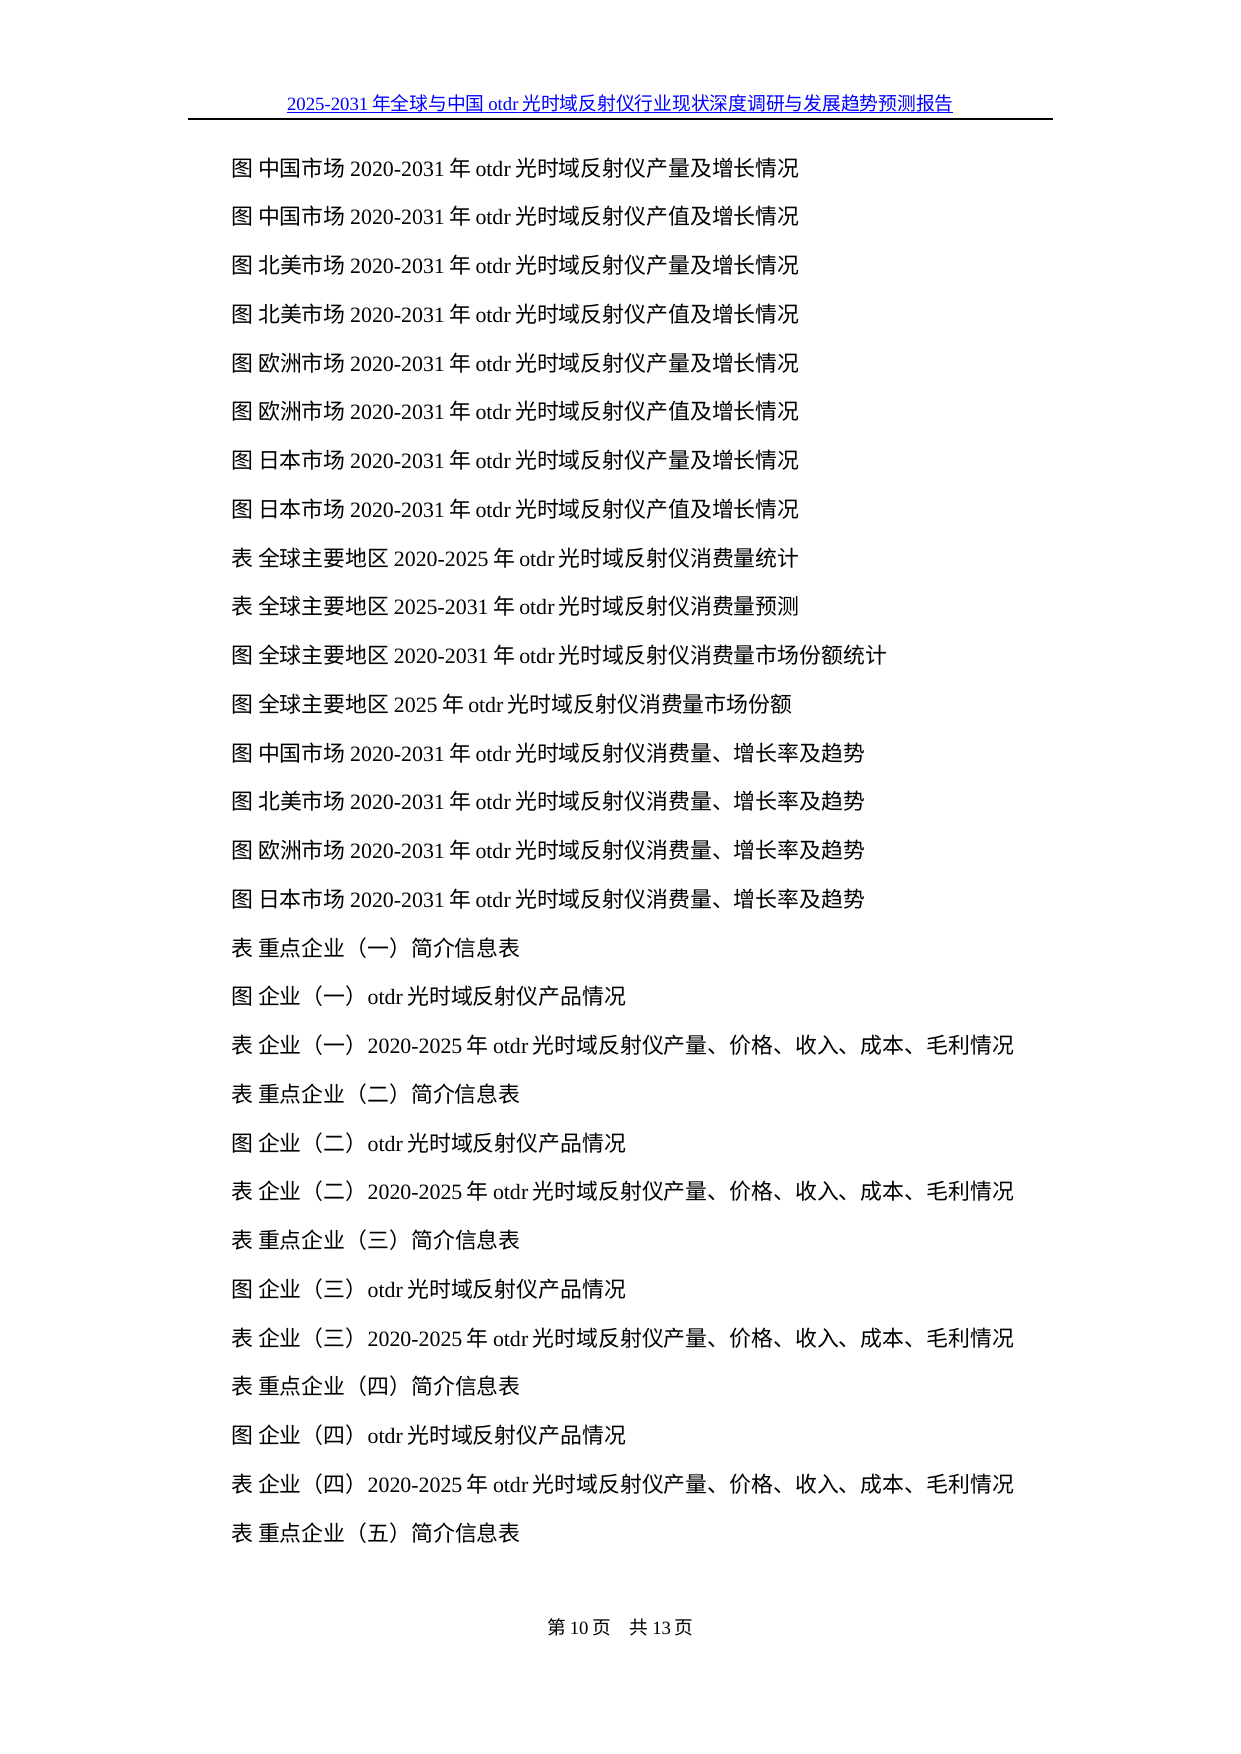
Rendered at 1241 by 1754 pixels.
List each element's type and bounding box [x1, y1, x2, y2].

text [187, 150, 1053, 1548]
